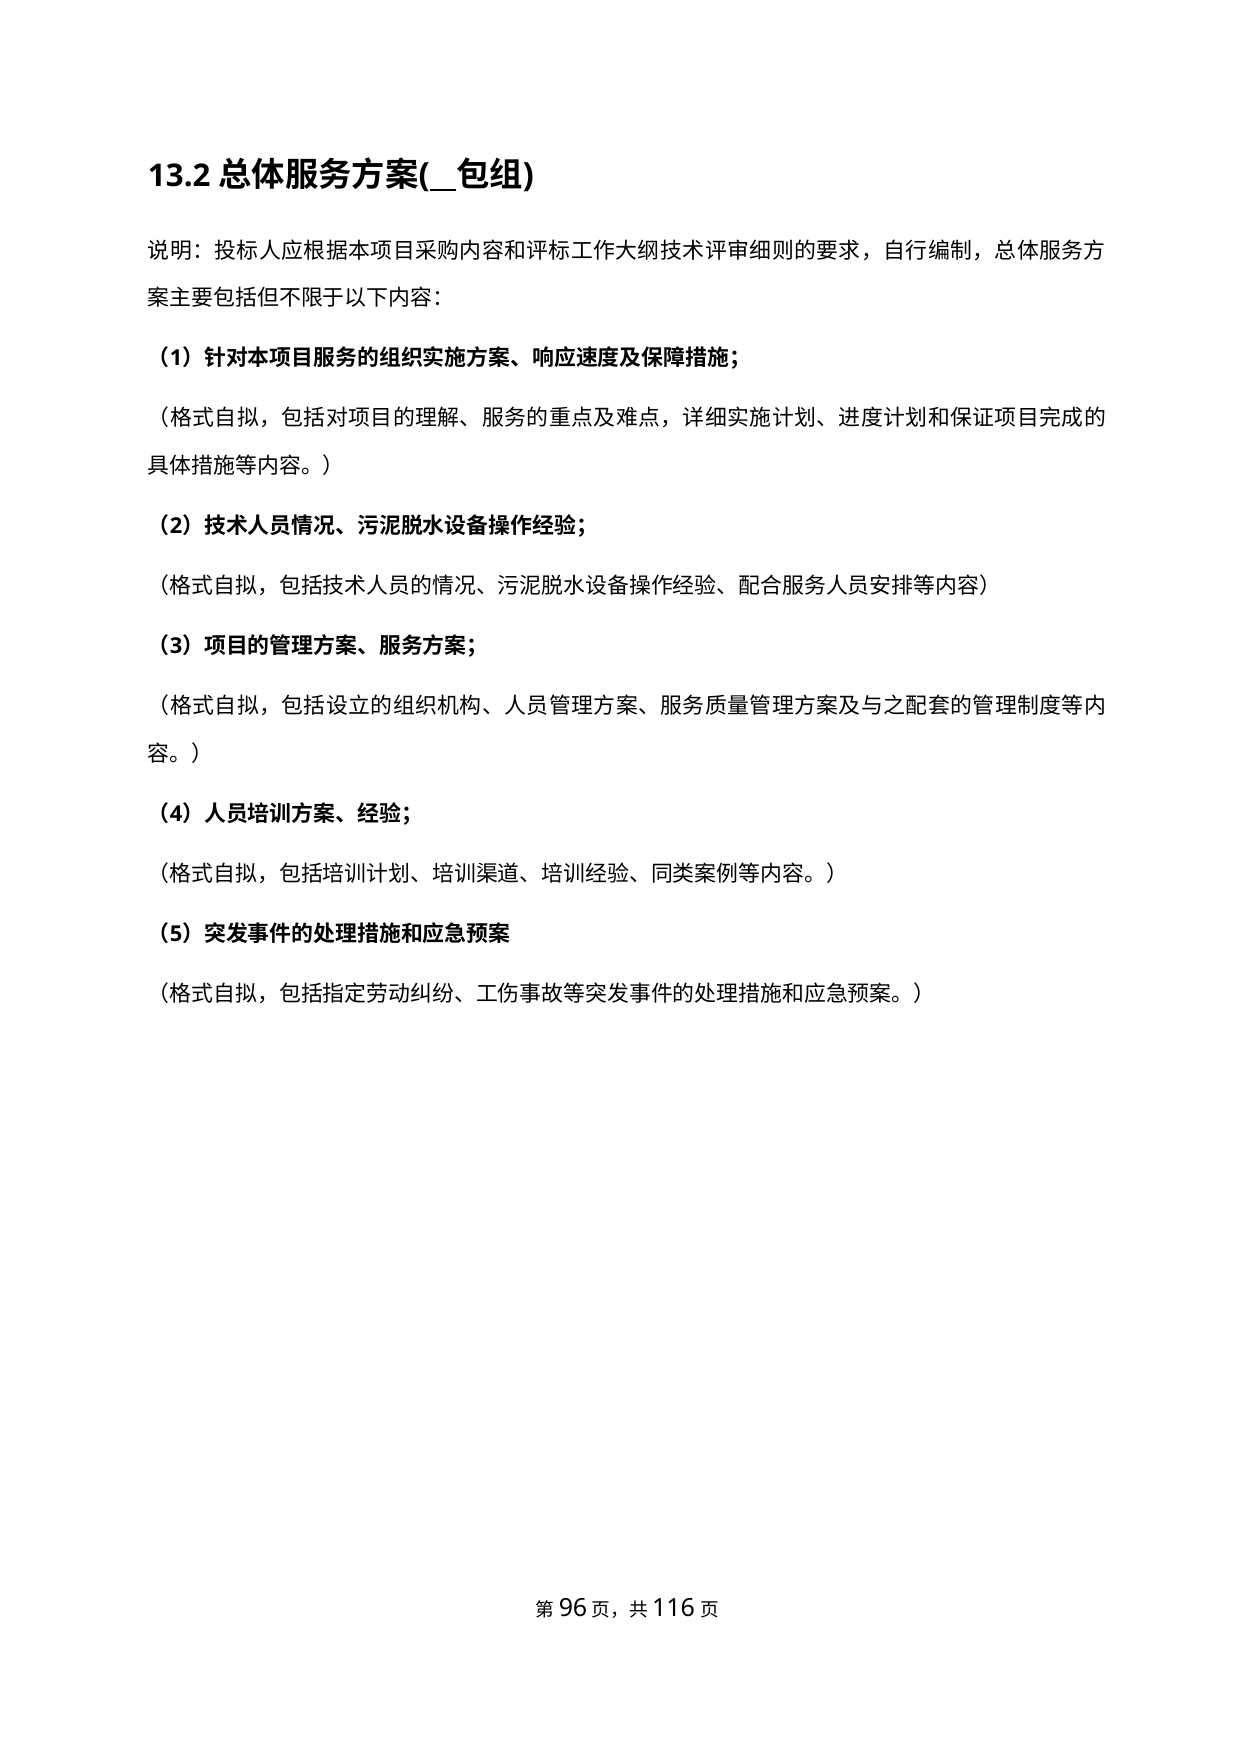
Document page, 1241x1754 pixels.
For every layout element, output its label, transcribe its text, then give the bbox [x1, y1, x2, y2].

text 说明：投标人应根据本项目采购内容和评标工作大纲技术评审细则的要求，自行编制，总体服务方案主要包括但不限于以下内容： [148, 233, 1107, 312]
text （格式自拟，包括设立的组织机构、人员管理方案、服务质量管理方案及与之配套的管理制度等内容。） [148, 688, 1107, 767]
text （1）针对本项目服务的组织实施方案、响应速度及保障措施； [148, 340, 1107, 372]
text （2）技术人员情况、污泥脱水设备操作经验； [148, 508, 1107, 539]
text （3）项目的管理方案、服务方案； [148, 628, 1107, 660]
text 13.2 总体服务方案( 包组) [148, 148, 1107, 196]
text （5）突发事件的处理措施和应急预案 [148, 916, 1107, 947]
text （格式自拟，包括对项目的理解、服务的重点及难点，详细实施计划、进度计划和保证项目完成的具体措施等内容。） [148, 400, 1107, 479]
text （格式自拟，包括指定劳动纠纷、工伤事故等突发事件的处理措施和应急预案。） [148, 976, 1107, 1007]
text （4）人员培训方案、经验； [148, 796, 1107, 827]
text （格式自拟，包括技术人员的情况、污泥脱水设备操作经验、配合服务人员安排等内容） [148, 568, 1107, 599]
text （格式自拟，包括培训计划、培训渠道、培训经验、同类案例等内容。） [148, 856, 1107, 887]
